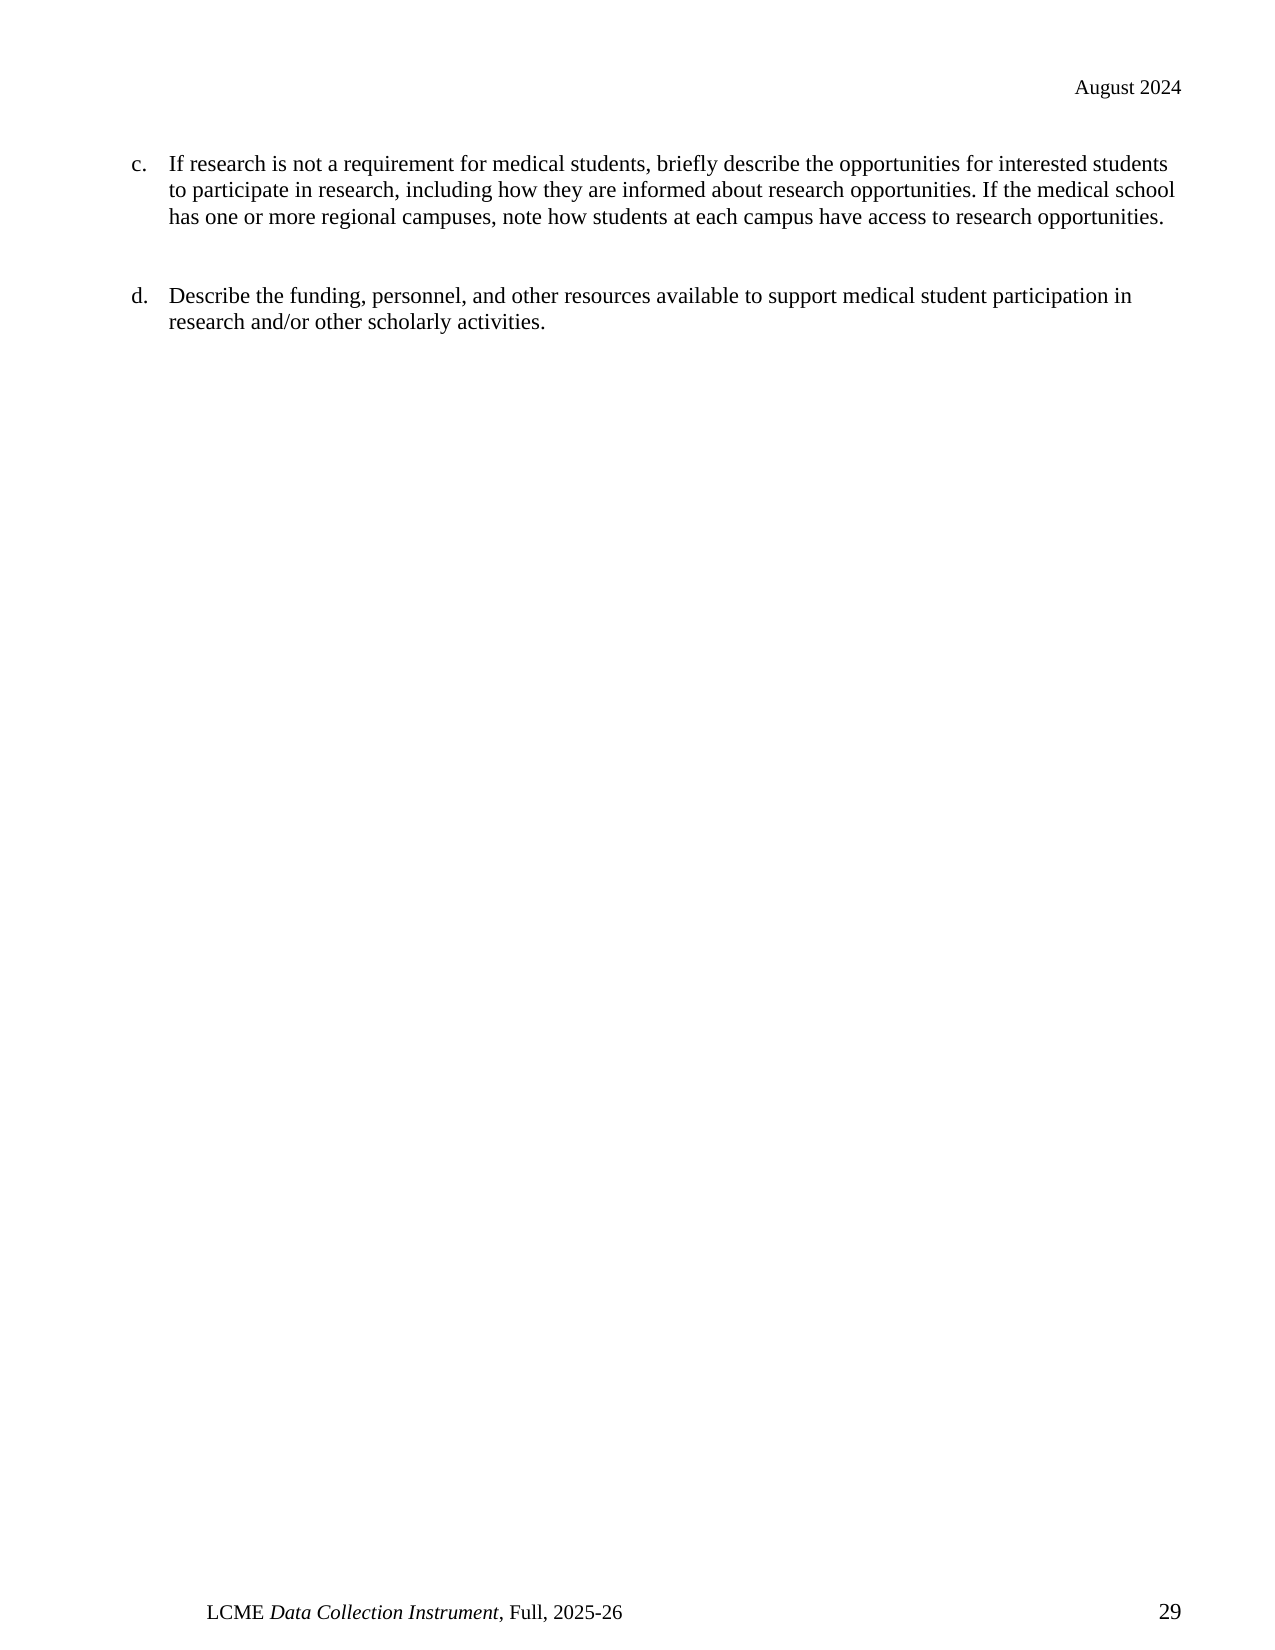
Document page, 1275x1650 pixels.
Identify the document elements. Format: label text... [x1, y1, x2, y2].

text d. Describe the funding, personnel, and other resources available to support medical student participation in research and/or other scholarly activities. [131, 282, 1181, 334]
text c. If research is not a requirement for medical students, briefly describe the opportunities for interested students to participate in research, including how they are informed about research opportunities. If the medical school has one or more regional campuses, note how students at each campus have access to research opportunities. [131, 150, 1181, 229]
